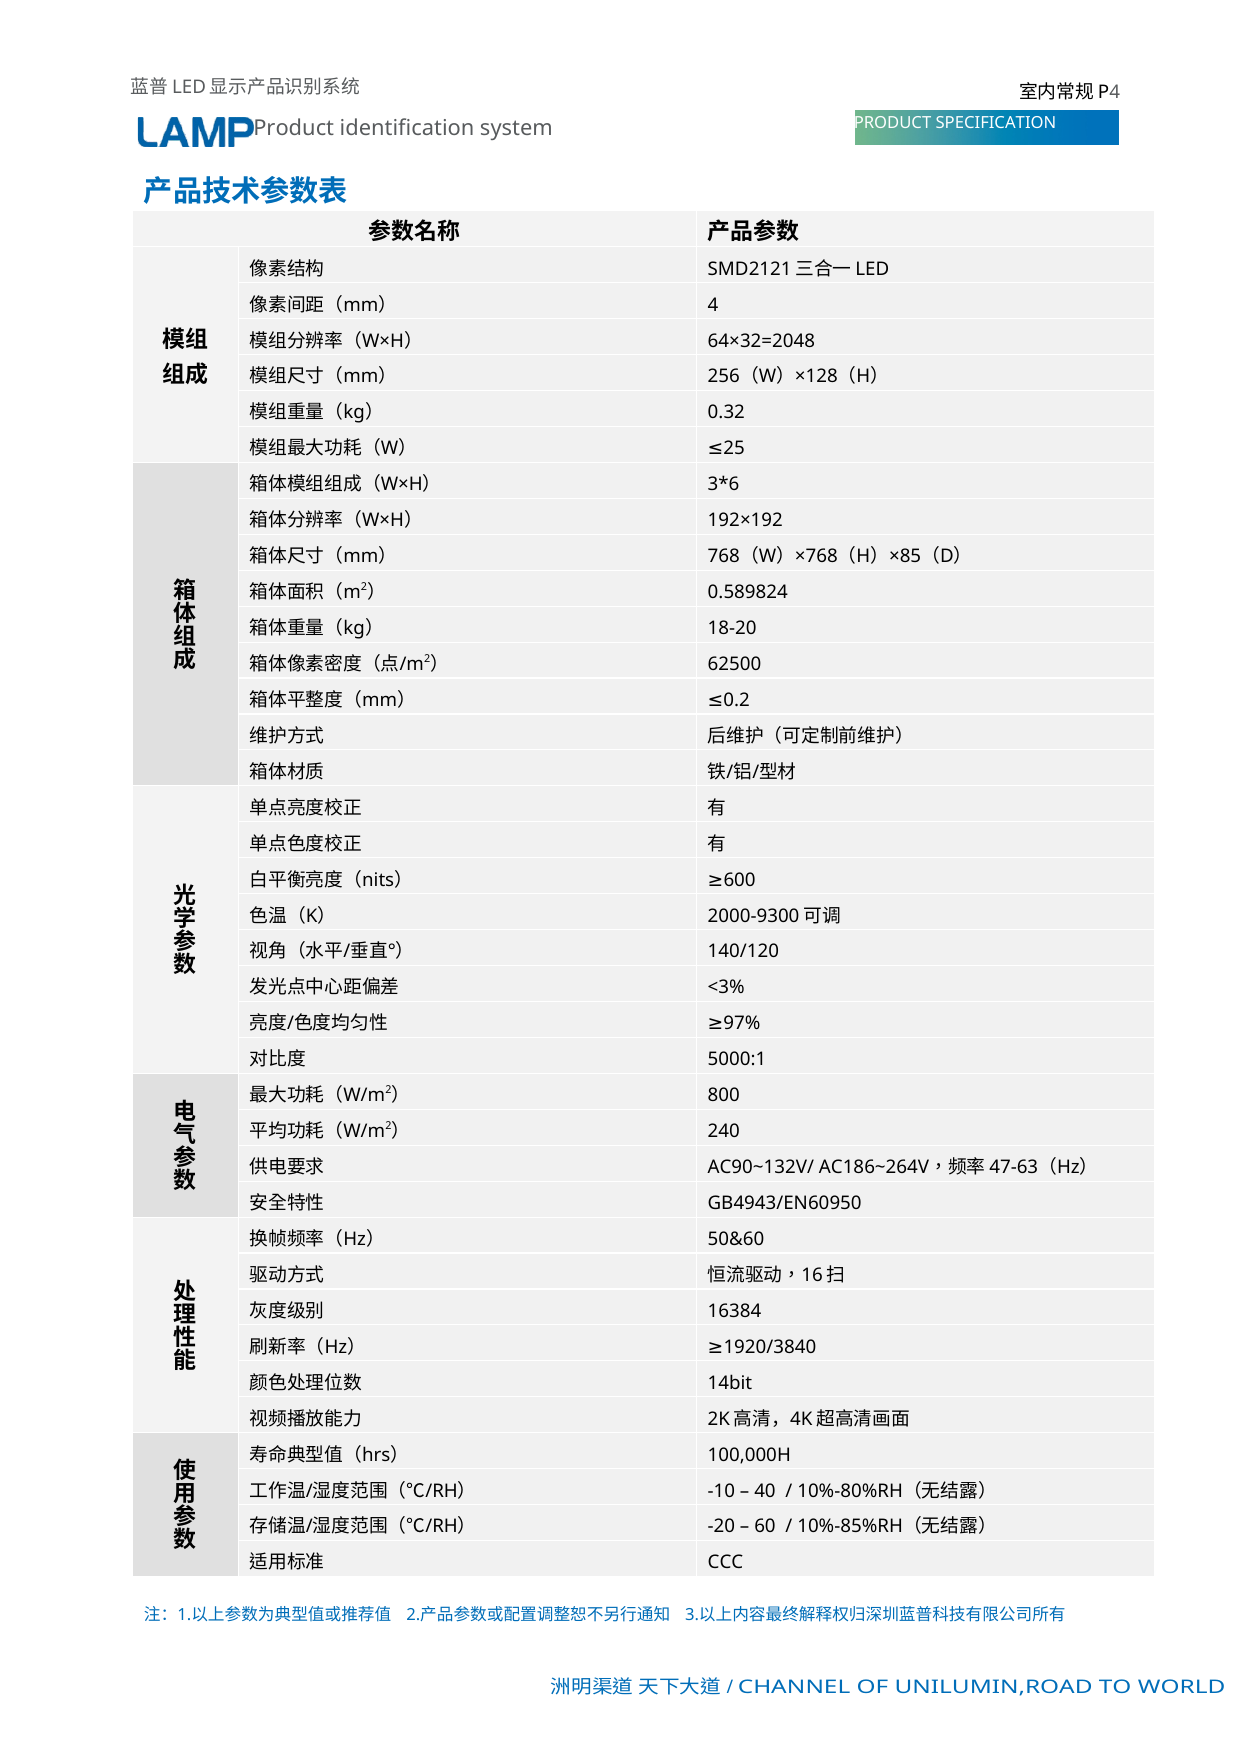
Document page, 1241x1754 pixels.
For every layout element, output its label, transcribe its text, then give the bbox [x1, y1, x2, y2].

table_cell 电气参数 [133, 1074, 238, 1217]
table_cell 维护方式 [239, 715, 696, 749]
table_cell 0.32 [697, 391, 1154, 426]
table_cell 模组最大功耗（W） [239, 427, 696, 462]
table_cell 18-20 [697, 607, 1154, 642]
picture [855, 110, 993, 145]
table_cell 像素间距（mm） [239, 283, 696, 318]
text 注：1.以上参数为典型值或推荐值 2.产品参数或配置调整恕不另行通知 3.以上内容最终解释权归深圳蓝普科技有限公司所有 [144, 1601, 1240, 1625]
table_cell 256（W）×128（H） [697, 355, 1154, 390]
table_cell 14bit [697, 1361, 1154, 1396]
table_cell 有 [697, 822, 1154, 857]
table_cell 140/120 [697, 930, 1154, 965]
table_cell 50&60 [697, 1218, 1154, 1252]
table_cell 视频播放能力 [239, 1397, 696, 1432]
table_cell 0.589824 [697, 571, 1154, 606]
table_cell 灰度级别 [239, 1290, 696, 1324]
table_cell 使用参数 [133, 1433, 238, 1576]
table_cell <3% [697, 966, 1154, 1001]
table_cell 单点亮度校正 [239, 786, 696, 821]
table_cell SMD2121三合一LED [697, 247, 1154, 282]
table_cell 安全特性 [239, 1182, 696, 1217]
table_cell 箱体材质 [239, 750, 696, 785]
table_cell -20 – 60 / 10%-85%RH（无结露） [697, 1505, 1154, 1540]
table_cell 刷新率（Hz） [239, 1325, 696, 1360]
table_cell 2K高清，4K超高清画面 [697, 1397, 1154, 1432]
table_cell 箱体重量（kg） [239, 607, 696, 642]
table_cell 16384 [697, 1290, 1154, 1324]
table_cell 5000:1 [697, 1038, 1154, 1073]
table_cell 箱体平整度（mm） [239, 679, 696, 713]
table_cell 箱体尺寸（mm） [239, 535, 696, 570]
table_cell -10 – 40 / 10%-80%RH（无结露） [697, 1469, 1154, 1504]
table_cell 768（W）×768（H）×85（D） [697, 535, 1154, 570]
table_cell 模组尺寸（mm） [239, 355, 696, 390]
table_cell ≤0.2 [697, 679, 1154, 713]
table_cell 白平衡亮度（nits） [239, 858, 696, 893]
table_cell 最大功耗（W/m2） [239, 1074, 696, 1109]
table_cell 适用标准 [239, 1541, 696, 1576]
table_cell 铁/铝/型材 [697, 750, 1154, 785]
table_cell 视角（水平/垂直°） [239, 930, 696, 965]
table_cell 存储温/湿度范围（℃/RH） [239, 1505, 696, 1540]
table_cell 2000-9300可调 [697, 894, 1154, 929]
table_cell 处理性能 [133, 1218, 238, 1432]
table_cell 光学参数 [133, 786, 238, 1073]
table_cell 寿命典型值（hrs） [239, 1433, 696, 1468]
table_cell 192×192 [697, 499, 1154, 534]
table_cell 箱体分辨率（W×H） [239, 499, 696, 534]
table_cell ≥1920/3840 [697, 1325, 1154, 1360]
table_cell CCC [697, 1541, 1154, 1576]
table_cell 恒流驱动，16扫 [697, 1254, 1154, 1288]
table_cell 62500 [697, 643, 1154, 677]
table_cell 有 [697, 786, 1154, 821]
table_cell ≥97% [697, 1002, 1154, 1037]
table_cell 平均功耗（W/m2） [239, 1110, 696, 1145]
table_cell 换帧频率（Hz） [239, 1218, 696, 1252]
picture [137, 117, 254, 147]
table_cell 箱体组成 [133, 463, 238, 785]
table_cell 单点色度校正 [239, 822, 696, 857]
table_cell 3*6 [697, 463, 1154, 498]
table_cell 后维护（可定制前维护） [697, 715, 1154, 749]
table_cell 箱体模组组成（W×H） [239, 463, 696, 498]
table_cell 4 [697, 283, 1154, 318]
table_cell GB4943/EN60950 [697, 1182, 1154, 1217]
table_cell 800 [697, 1074, 1154, 1109]
table_cell 对比度 [239, 1038, 696, 1073]
table_cell 供电要求 [239, 1146, 696, 1181]
table_cell 发光点中心距偏差 [239, 966, 696, 1001]
table_header 参数名称 [133, 211, 696, 246]
table_cell ≤25 [697, 427, 1154, 462]
table_cell 色温（K） [239, 894, 696, 929]
table_cell 颜色处理位数 [239, 1361, 696, 1396]
table_cell 240 [697, 1110, 1154, 1145]
table_cell AC90~132V/ AC186~264V，频率47-63（Hz） [697, 1146, 1154, 1181]
table_cell 模组重量（kg） [239, 391, 696, 426]
table_cell 像素结构 [239, 247, 696, 282]
table_cell 亮度/色度均匀性 [239, 1002, 696, 1037]
table_cell 工作温/湿度范围（℃/RH） [239, 1469, 696, 1504]
table_cell 100,000H [697, 1433, 1154, 1468]
subtitle 产品技术参数表 [144, 168, 780, 210]
table_cell 箱体面积（m2） [239, 571, 696, 606]
table_cell 64×32=2048 [697, 319, 1154, 354]
table_header 产品参数 [697, 211, 1154, 246]
table_cell 驱动方式 [239, 1254, 696, 1288]
table_cell 模组组成 [133, 247, 238, 462]
table_cell 箱体像素密度（点/m2） [239, 643, 696, 677]
table_cell 模组分辨率（W×H） [239, 319, 696, 354]
picture [1053, 110, 1119, 145]
table_cell ≥600 [697, 858, 1154, 893]
